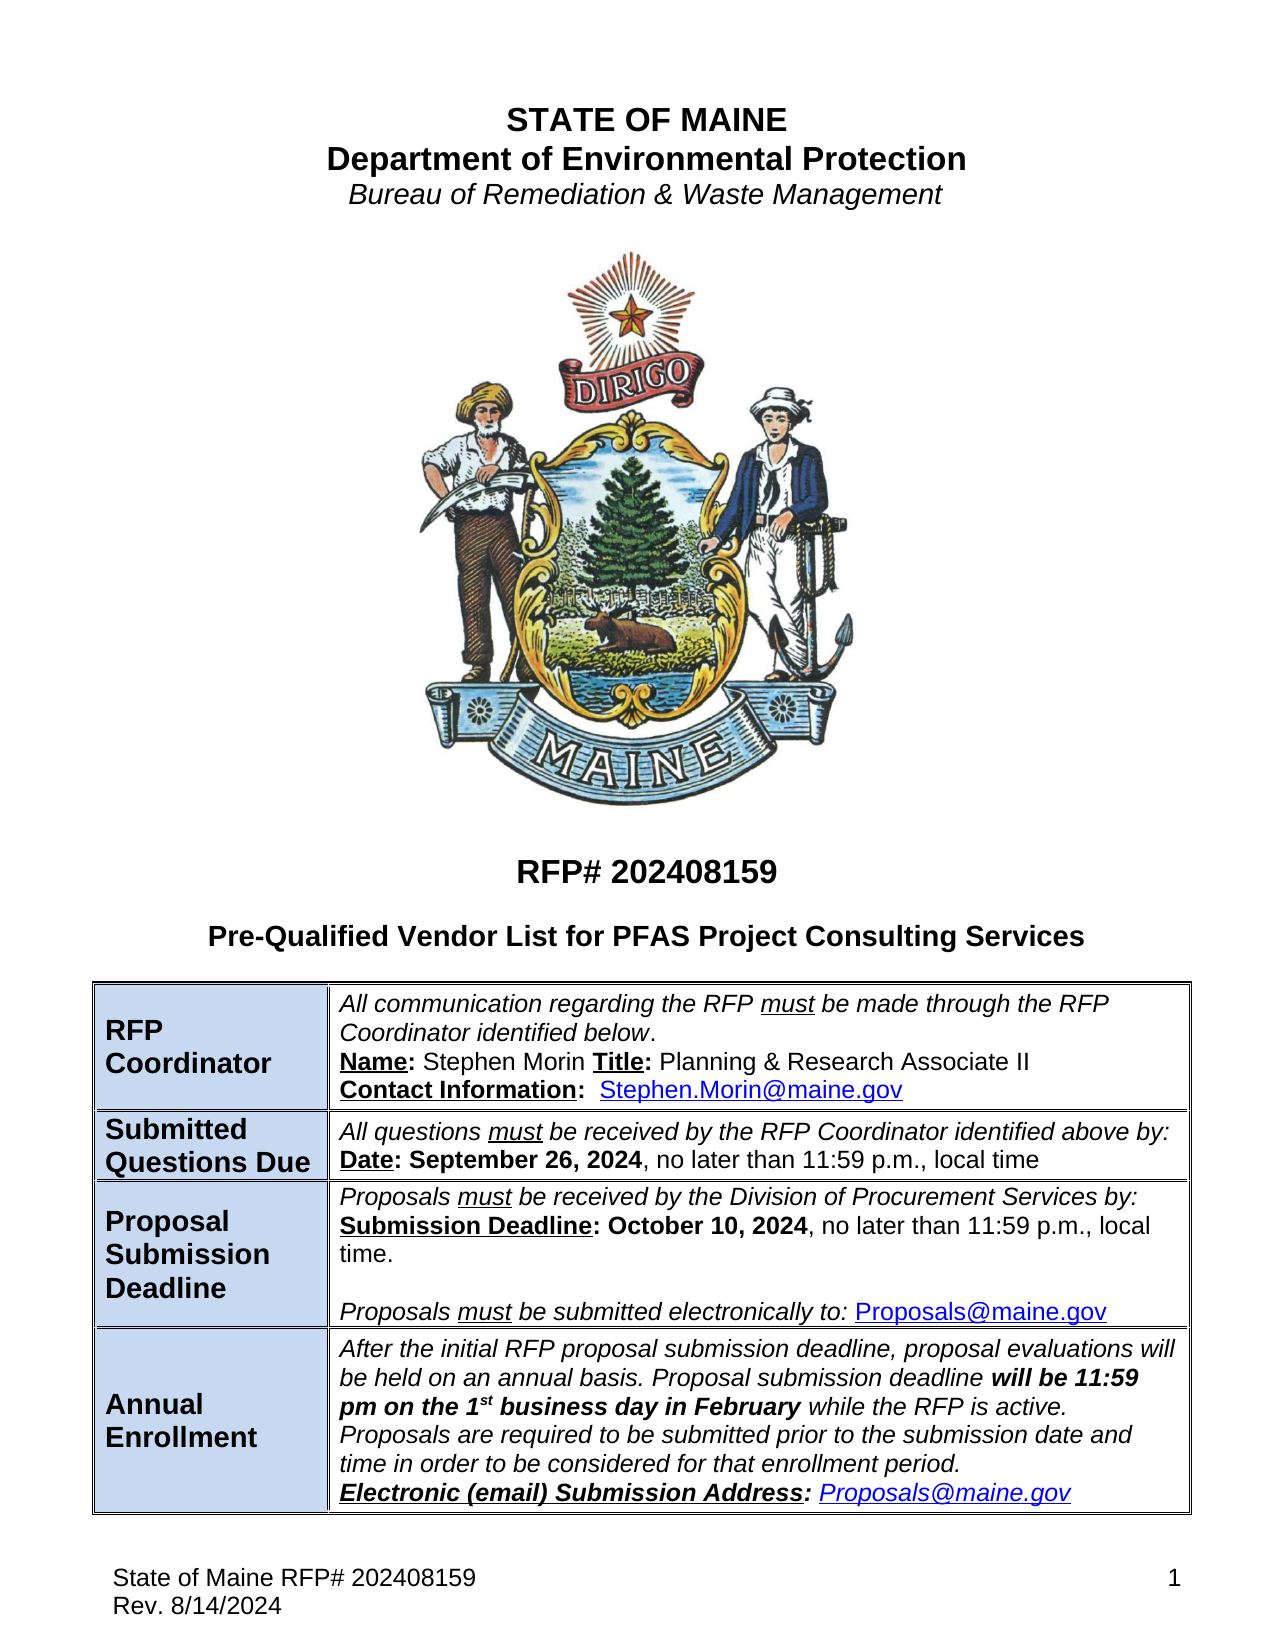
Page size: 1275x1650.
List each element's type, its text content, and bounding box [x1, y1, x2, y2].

table_cell Proposals must be received by the Division of Procurement Services by: Submission Deadline: October 10, 2024, no later than 11:59 p.m., local time. Proposals must be submitted electronically to: Proposals@maine.gov [328, 1179, 1191, 1326]
table_cell Proposal Submission Deadline [94, 1179, 328, 1326]
text STATE OF MAINE [112, 100, 1181, 139]
text RFP# 202408159 [112, 852, 1181, 890]
text Bureau of Remediation & Waste Management [112, 177, 1181, 211]
table_header All communication regarding the RFP must be made through the RFP Coordinator identified below. Name: Stephen Morin Title: Planning & Research Associate II Contact Information: Stephen.Morin@maine.gov [328, 985, 1189, 1109]
text Pre-Qualified Vendor List for PFAS Project Consulting Services [112, 919, 1181, 953]
table_cell Annual Enrollment [95, 1326, 328, 1512]
table_cell Submitted Questions Due [95, 1109, 327, 1179]
table_header RFP Coordinator [95, 985, 328, 1109]
table_cell All questions must be received by the RFP Coordinator identified above by: Date: September 26, 2024, no later than 11:59 p.m., local time [330, 1109, 1189, 1179]
picture [411, 234, 866, 824]
table_cell After the initial RFP proposal submission deadline, proposal evaluations will be held on an annual basis. Proposal submission deadline will be 11:59 pm on the 1st business day in February while the RFP is active. Proposals are required to be submitted prior to the submission date and time in order to be considered for that enrollment period. Electronic (email) Submission Address: Proposals@maine.gov [328, 1326, 1189, 1512]
text Department of Environmental Protection [112, 139, 1181, 177]
